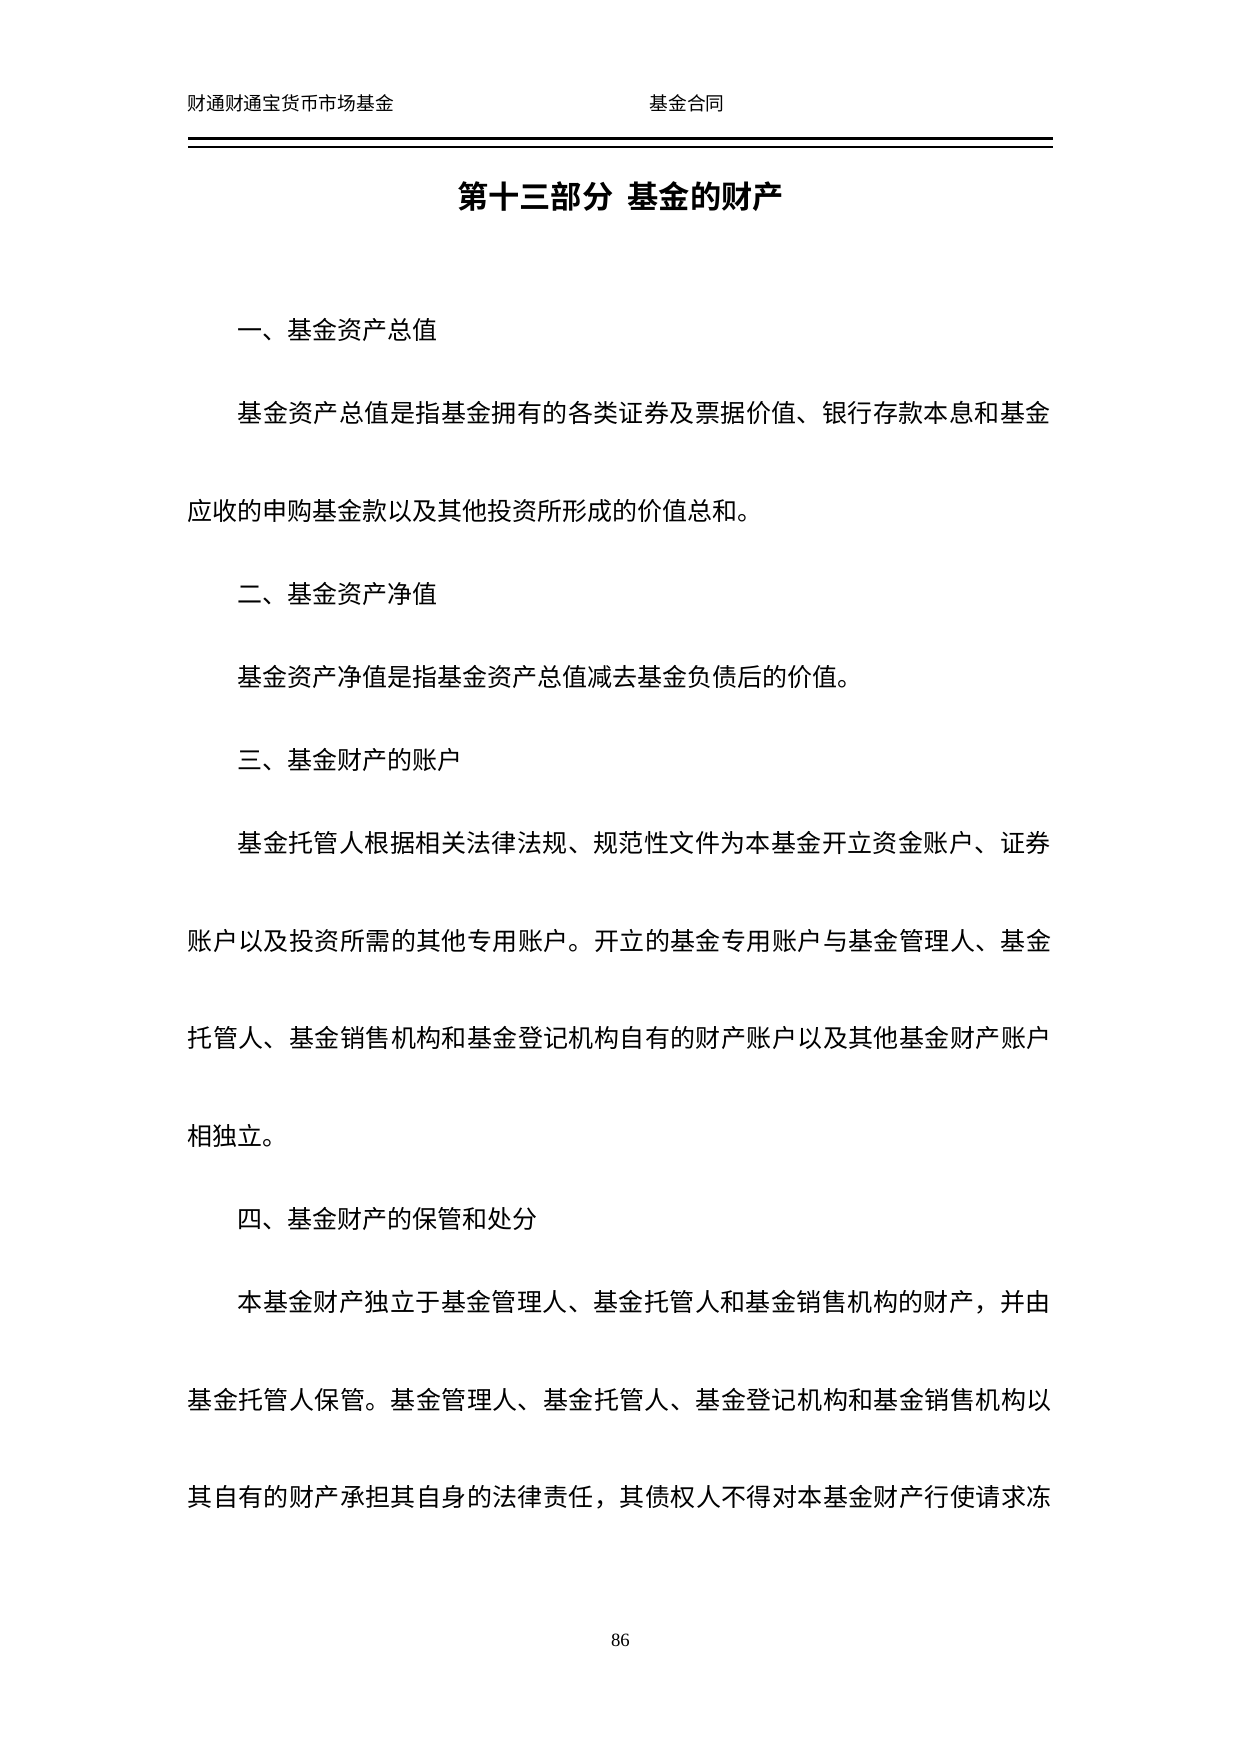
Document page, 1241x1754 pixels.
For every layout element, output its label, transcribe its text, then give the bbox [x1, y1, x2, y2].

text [187, 1268, 1053, 1528]
subtitle 第十三部分 基金的财产 [187, 162, 1053, 227]
text 三、基金财产的账户 [187, 726, 1053, 791]
text 四、基金财产的保管和处分 [187, 1185, 1053, 1250]
text 基金资产净值是指基金资产总值减去基金负债后的价值。 [187, 643, 1053, 708]
text 二、基金资产净值 [187, 560, 1053, 625]
text 基金托管人根据相关法律法规、规范性文件为本基金开立资金账户、证券账户以及投资所需的其他专用账户。开立的基金专用账户与基金管理人、基金托管人、基金销售机构和基金登记机构自有的财产账户以及其他基金财产账户相独立。 [187, 809, 1053, 1167]
text 基金资产总值是指基金拥有的各类证券及票据价值、银行存款本息和基金应收的申购基金款以及其他投资所形成的价值总和。 [187, 379, 1053, 542]
text 一、基金资产总值 [187, 296, 1053, 361]
